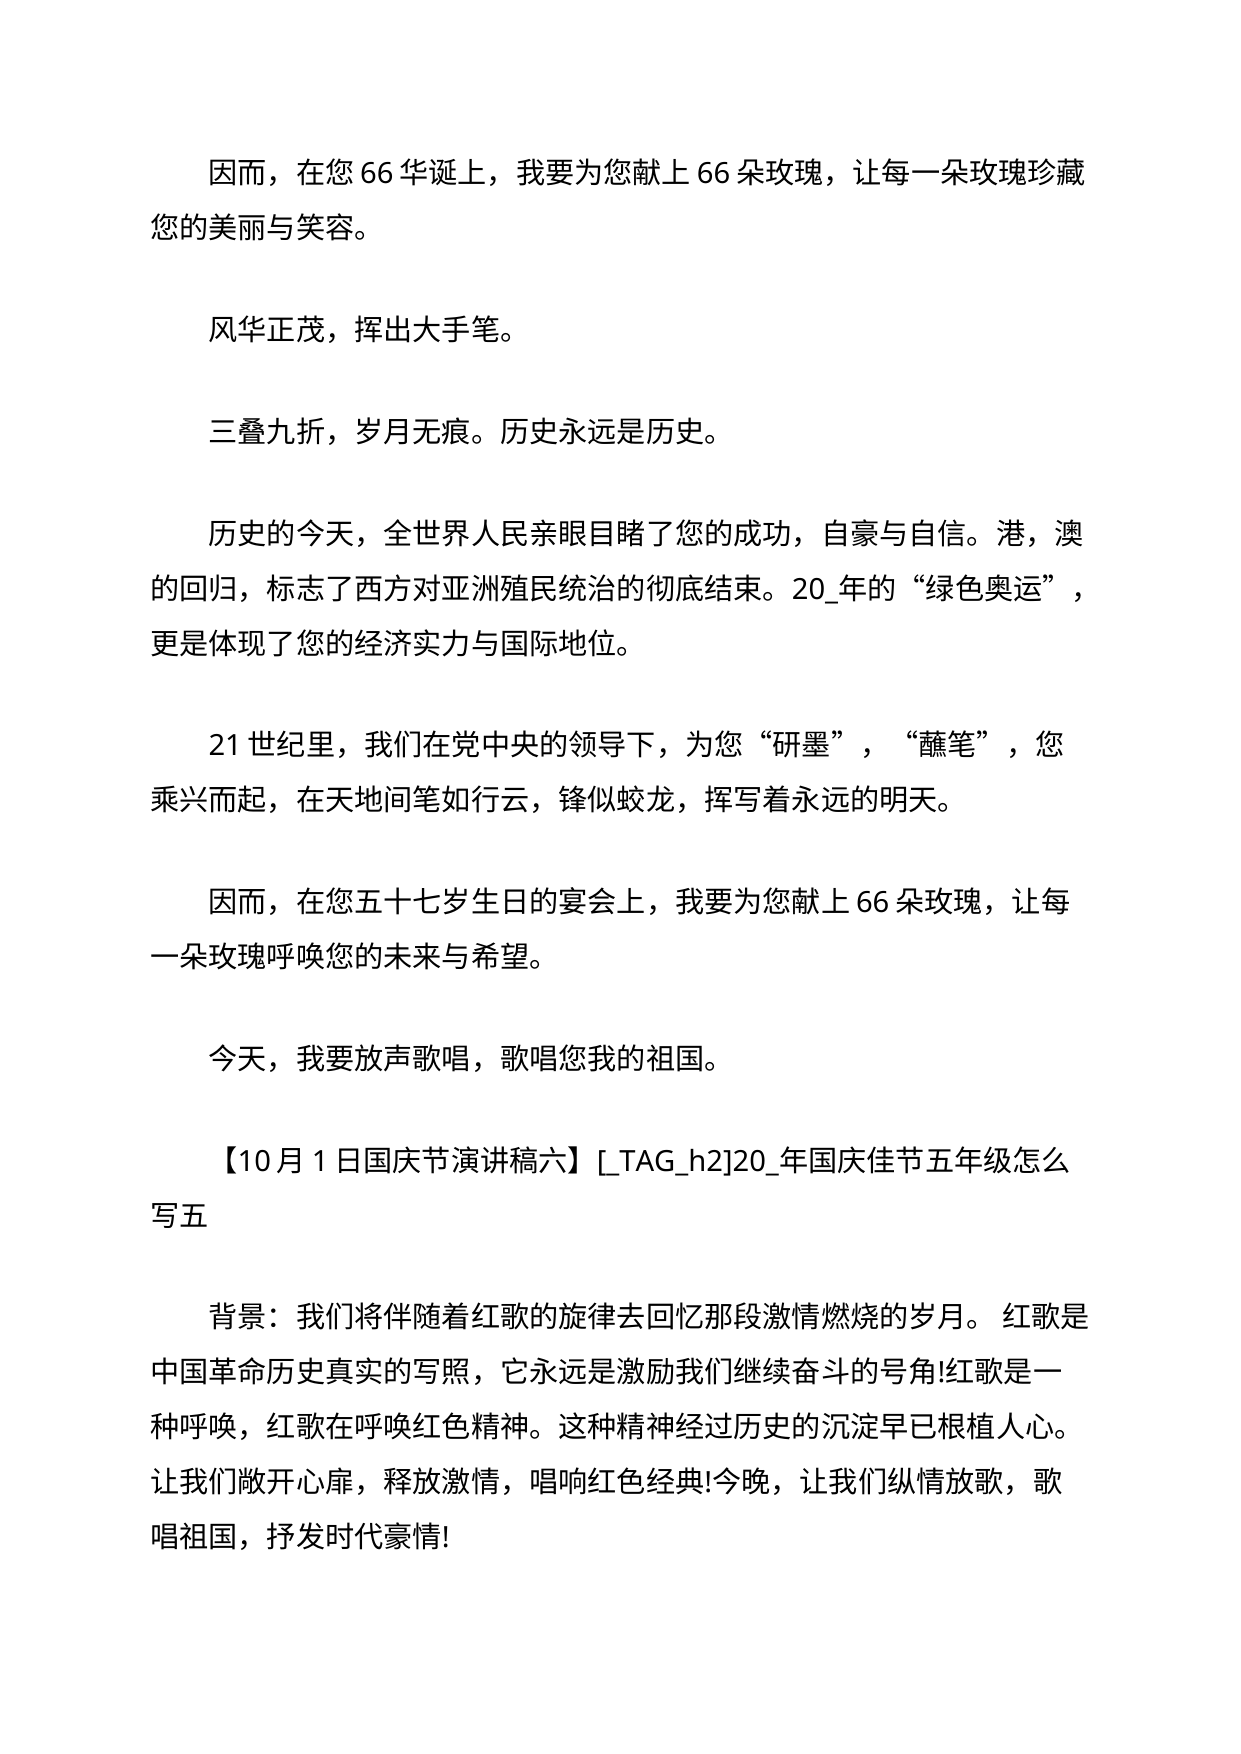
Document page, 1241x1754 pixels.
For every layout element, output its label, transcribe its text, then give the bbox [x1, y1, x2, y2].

text 【10月1日国庆节演讲稿六】[_TAG_h2]20_年国庆佳节五年级怎么写五 [150, 1137, 1090, 1234]
text 21世纪里，我们在党中央的领导下，为您“研墨”，“蘸笔”，您乘兴而起，在天地间笔如行云，锋似蛟龙，挥写着永远的明天。 [150, 722, 1090, 819]
text 背景：我们将伴随着红歌的旋律去回忆那段激情燃烧的岁月。 红歌是中国革命历史真实的写照，它永远是激励我们继续奋斗的号角!红歌是一种呼唤，红歌在呼唤红色精神。这种精神经过历史的沉淀早已根植人心。让我们敞开心扉，释放激情，唱响红色经典!今晚，让我们纵情放歌，歌唱祖国，抒发时代豪情! [150, 1294, 1090, 1556]
text 三叠九折，岁月无痕。历史永远是历史。 [150, 408, 1090, 451]
text 今天，我要放声歌唱，歌唱您我的祖国。 [150, 1036, 1090, 1078]
text 因而，在您五十七岁生日的宴会上，我要为您献上66朵玫瑰，让每一朵玫瑰呼唤您的未来与希望。 [150, 879, 1090, 976]
text 历史的今天，全世界人民亲眼目睹了您的成功，自豪与自信。港，澳的回归，标志了西方对亚洲殖民统治的彻底结束。20_年的“绿色奥运”，更是体现了您的经济实力与国际地位。 [150, 510, 1090, 662]
text 因而，在您66华诞上，我要为您献上66朵玫瑰，让每一朵玫瑰珍藏您的美丽与笑容。 [150, 150, 1090, 247]
text 风华正茂，挥出大手笔。 [150, 307, 1090, 349]
